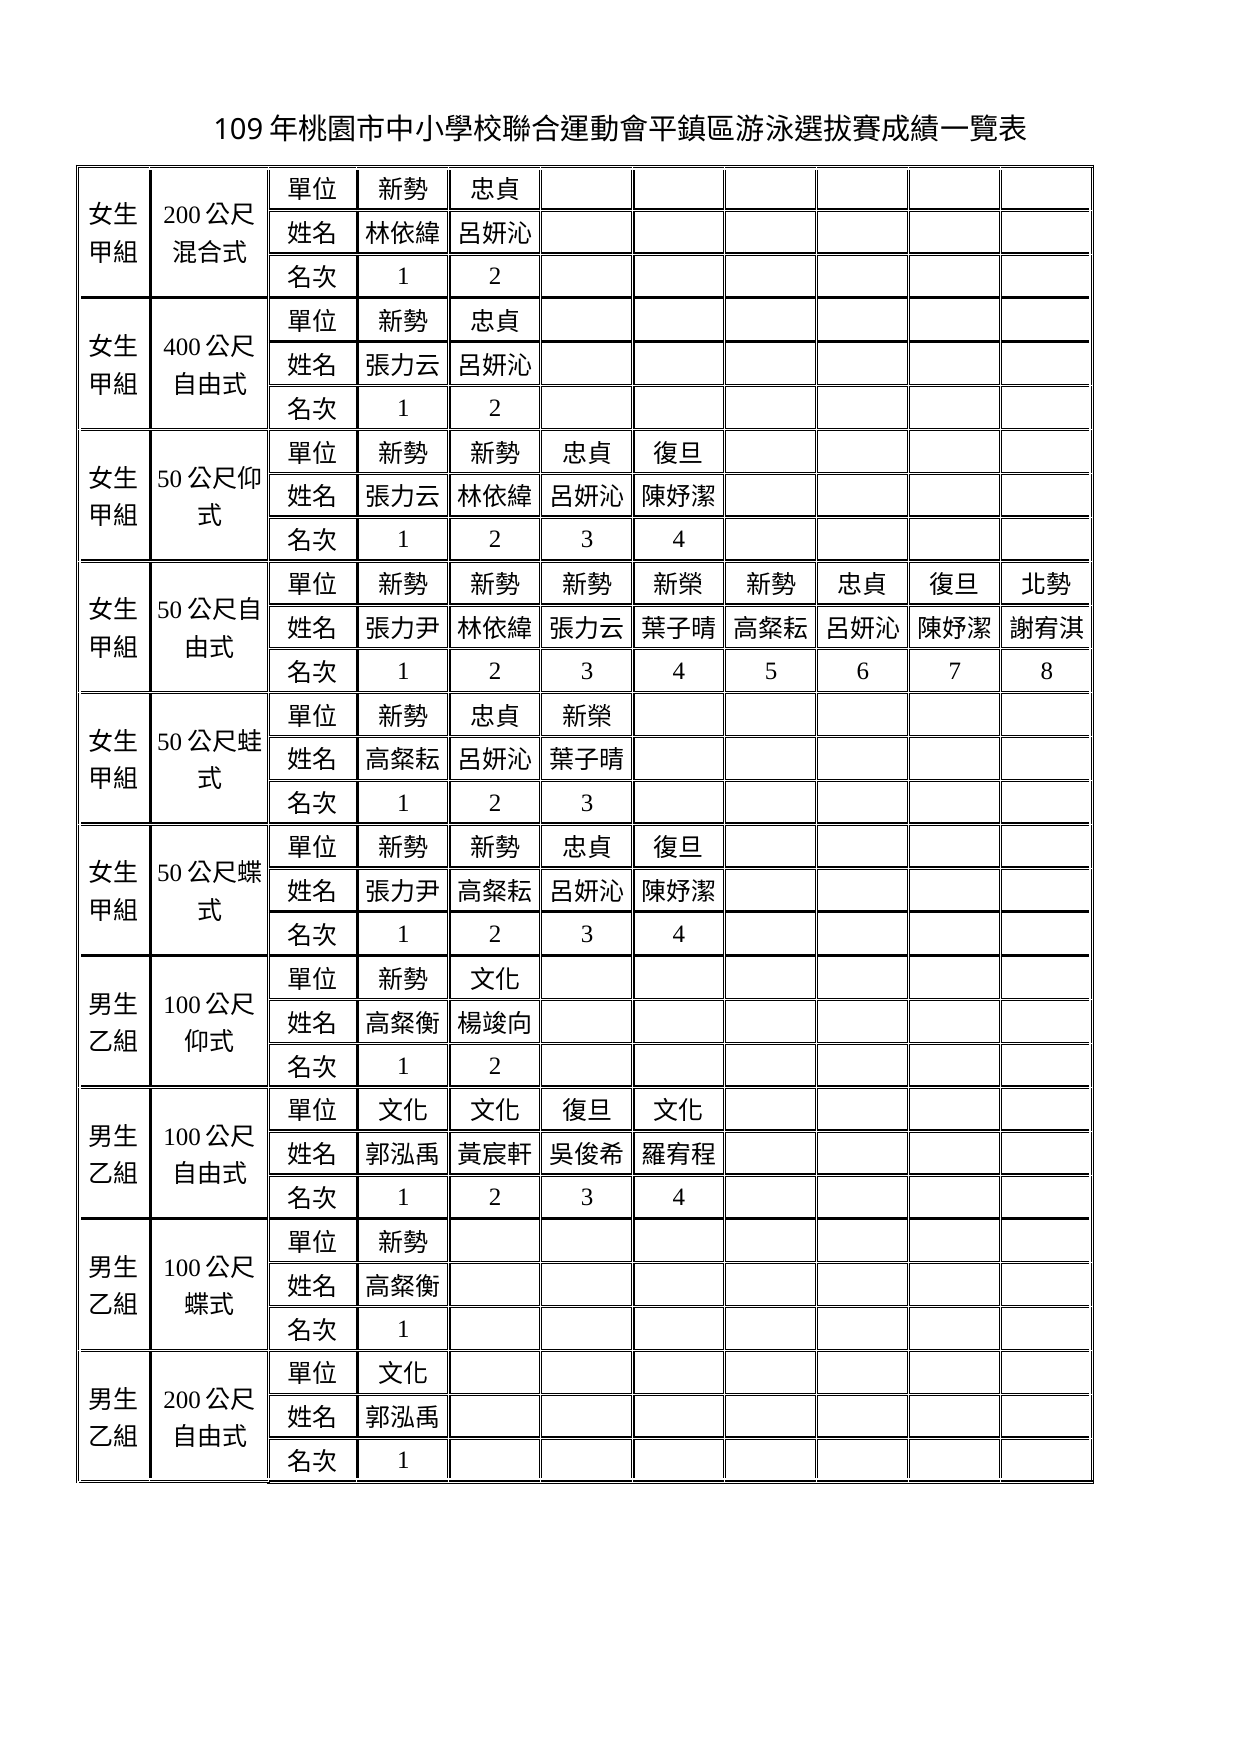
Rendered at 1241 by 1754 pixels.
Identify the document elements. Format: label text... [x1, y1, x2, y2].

table_cell [451, 1264, 539, 1305]
table_cell 100公尺蝶式 [152, 1220, 267, 1348]
table_cell 4 [635, 1177, 723, 1217]
table_cell [910, 1396, 999, 1436]
table_cell [635, 694, 723, 734]
table_cell 單位 [270, 826, 356, 866]
table_cell 新勢 [726, 563, 815, 603]
table_cell 呂妍沁 [451, 738, 539, 778]
table_cell 單位 [270, 1220, 356, 1261]
table_cell [910, 1352, 999, 1392]
table_cell [818, 431, 907, 471]
table_cell [451, 1352, 539, 1392]
table_cell [818, 475, 907, 515]
table_cell [726, 212, 815, 252]
table_cell 文化 [451, 957, 539, 998]
table_cell 2 [451, 650, 539, 691]
table_cell [726, 1089, 815, 1129]
table_cell 單位 [270, 1352, 356, 1392]
table_cell [818, 1001, 907, 1042]
table_cell 新勢 [542, 563, 631, 603]
table_cell 1 [359, 519, 447, 559]
table_cell [726, 738, 815, 778]
table_cell [635, 1045, 723, 1085]
table_cell [726, 256, 815, 296]
table_cell 單位 [270, 694, 356, 734]
table_cell [542, 1220, 631, 1261]
table_cell [910, 1177, 999, 1217]
table_cell [818, 519, 907, 559]
table_cell 女生甲組 [79, 296, 149, 428]
table_cell 50公尺自由式 [152, 563, 267, 691]
table_cell [910, 694, 999, 734]
table_cell 張力云 [359, 475, 447, 515]
table_cell 忠貞 [818, 563, 907, 603]
table_cell 忠貞 [542, 826, 631, 866]
table_cell [726, 1045, 815, 1085]
table_cell [1002, 866, 1091, 910]
table_cell 姓名 [270, 475, 356, 515]
table_cell [1001, 1436, 1091, 1480]
table_cell 1 [359, 913, 447, 954]
table_cell 女生甲組 [77, 428, 150, 559]
table_cell [635, 256, 723, 296]
table_cell 100公尺自由式 [152, 1089, 267, 1217]
table_header 單位 [269, 166, 357, 208]
table_cell [1002, 296, 1091, 340]
table_cell 北勢 [1002, 559, 1091, 603]
table_cell [1002, 208, 1091, 252]
table_cell [818, 870, 907, 910]
table_cell [1001, 384, 1092, 428]
table_cell [818, 1264, 907, 1305]
table_cell 1 [357, 1436, 449, 1480]
table_cell 200公尺自由式 [150, 1352, 268, 1480]
table_cell [635, 738, 723, 778]
table_cell [1002, 779, 1091, 822]
table_cell 1 [359, 256, 447, 296]
table_cell [910, 475, 999, 515]
table_cell [910, 870, 999, 910]
table_cell 3 [542, 1177, 631, 1217]
table_cell 新勢 [359, 1220, 447, 1261]
table_cell [818, 1220, 907, 1261]
table_cell [818, 826, 907, 866]
table_cell [726, 957, 815, 998]
table_cell [1002, 340, 1091, 384]
table_cell 文化 [359, 1089, 447, 1129]
table_cell [542, 1264, 631, 1305]
table_cell 忠貞 [451, 299, 539, 340]
table_cell [818, 1133, 907, 1173]
table_cell [541, 1436, 633, 1480]
table_cell [1002, 252, 1091, 296]
table_cell [910, 1001, 999, 1042]
table_cell 4 [635, 519, 723, 559]
table_cell 名次 [270, 782, 356, 822]
table_cell 復旦 [635, 431, 723, 471]
table_cell [635, 1220, 723, 1261]
table_cell 葉子晴 [635, 607, 723, 647]
table_cell 名次 [270, 1177, 356, 1217]
table_cell 新勢 [359, 694, 447, 734]
table_cell 新榮 [542, 694, 631, 734]
table_cell [726, 870, 815, 910]
table_cell 姓名 [270, 870, 356, 910]
table_cell [1002, 1217, 1091, 1261]
table_cell 高粲衡 [359, 1264, 447, 1305]
table_cell 1 [359, 1177, 447, 1217]
table_cell 新勢 [359, 957, 447, 998]
table_cell 復旦 [910, 563, 999, 603]
table_header 新勢 [357, 166, 449, 208]
table_cell 2 [451, 256, 539, 296]
table_cell [910, 431, 999, 471]
table_cell 呂妍沁 [542, 870, 631, 910]
table_cell [725, 1440, 817, 1480]
table_cell [1001, 998, 1092, 1042]
table_cell [726, 1220, 815, 1261]
table_cell 1 [359, 387, 447, 428]
table_cell 名次 [270, 519, 356, 559]
table_cell 郭泓禹 [359, 1133, 447, 1173]
table_cell 4 [635, 913, 723, 954]
table_cell 名次 [270, 1045, 356, 1085]
table_cell 姓名 [270, 1133, 356, 1173]
table_cell 名次 [270, 650, 356, 691]
table_cell 呂妍沁 [451, 212, 539, 252]
table_cell [910, 782, 999, 822]
table_cell 忠貞 [542, 431, 631, 471]
table_cell [1002, 910, 1091, 954]
table_cell [818, 1177, 907, 1217]
table_cell [726, 387, 815, 428]
table_cell [542, 256, 631, 296]
table_cell 3 [542, 782, 631, 822]
table_cell 高粲耘 [451, 870, 539, 910]
table_cell 單位 [270, 957, 356, 998]
table_cell 50公尺蝶式 [152, 826, 267, 954]
table_cell [910, 387, 999, 428]
table_cell 4 [635, 650, 723, 691]
table_cell [449, 1440, 541, 1480]
table_cell 400公尺自由式 [152, 299, 267, 428]
table_cell [1002, 1393, 1091, 1436]
table_cell [818, 913, 907, 954]
table_cell [542, 957, 631, 998]
table_cell 50公尺仰式 [152, 431, 267, 559]
table_cell [818, 387, 907, 428]
table_cell [542, 299, 631, 340]
table_cell [910, 256, 999, 296]
table_cell 姓名 [270, 1001, 356, 1042]
table_cell [910, 1308, 999, 1348]
table_cell [910, 738, 999, 778]
table_cell 呂妍沁 [451, 343, 539, 384]
table_cell 單位 [270, 1089, 356, 1129]
table_header [725, 168, 817, 208]
table_cell [1001, 691, 1092, 734]
table_cell 張力尹 [359, 870, 447, 910]
table_cell [818, 343, 907, 384]
table_header [633, 168, 725, 208]
table_cell [726, 1177, 815, 1217]
table_cell 郭泓禹 [359, 1396, 447, 1436]
table_cell 文化 [635, 1089, 723, 1129]
table_cell [1001, 1042, 1092, 1085]
table_cell 復旦 [635, 826, 723, 866]
table_cell 新勢 [359, 826, 447, 866]
table_cell 7 [910, 650, 999, 691]
table_cell 呂妍沁 [542, 475, 631, 515]
table_cell [542, 343, 631, 384]
table_cell [910, 519, 999, 559]
table_cell [818, 957, 907, 998]
table_cell 姓名 [270, 1396, 356, 1436]
table_cell [818, 694, 907, 734]
table_cell 黃宸軒 [451, 1133, 539, 1173]
table_cell [542, 387, 631, 428]
table_cell [1002, 735, 1091, 778]
table_cell 新勢 [451, 826, 539, 866]
table_cell 文化 [359, 1352, 447, 1392]
table_cell [1002, 822, 1091, 866]
table_cell 新勢 [359, 299, 447, 340]
table_cell [451, 1220, 539, 1261]
table_cell [635, 1352, 723, 1392]
table_cell 女生甲組 [77, 691, 150, 822]
table_cell [726, 431, 815, 471]
table_cell [635, 387, 723, 428]
table_cell [910, 1045, 999, 1085]
table_cell [726, 475, 815, 515]
table_cell [726, 1264, 815, 1305]
table_cell 6 [818, 650, 907, 691]
table_cell [635, 299, 723, 340]
table_cell 單位 [270, 299, 356, 340]
table_header [541, 166, 633, 208]
table_cell 女生甲組 [79, 822, 149, 954]
table_cell [910, 212, 999, 252]
table_cell [818, 212, 907, 252]
table_cell 3 [542, 913, 631, 954]
table_cell 姓名 [270, 212, 356, 252]
table_cell 姓名 [270, 343, 356, 384]
table_cell 2 [451, 782, 539, 822]
table_cell 女生甲組 [79, 559, 149, 691]
table_cell [726, 519, 815, 559]
table_cell 1 [359, 782, 447, 822]
table_cell [817, 1440, 908, 1480]
table_cell 高粲耘 [359, 738, 447, 778]
table_header 女生甲組 [79, 166, 150, 296]
table_cell [1002, 1129, 1091, 1173]
table_cell [542, 212, 631, 252]
table_cell [542, 1045, 631, 1085]
table_cell [1001, 1305, 1092, 1348]
table_cell [910, 826, 999, 866]
table_cell [910, 299, 999, 340]
table_cell [726, 1308, 815, 1348]
table_cell [818, 738, 907, 778]
table_cell 新勢 [359, 431, 447, 471]
table_header 200公尺混合式 [150, 168, 268, 296]
table_cell 陳妤潔 [635, 475, 723, 515]
table_cell [542, 1308, 631, 1348]
table_cell [818, 1396, 907, 1436]
table_cell [726, 1133, 815, 1173]
table_cell 謝宥淇 [1002, 603, 1091, 647]
table_cell [635, 1001, 723, 1042]
table_cell 復旦 [542, 1089, 631, 1129]
table_cell 100公尺仰式 [152, 957, 267, 1085]
table_cell 陳妤潔 [635, 870, 723, 910]
table_cell 林依緯 [451, 475, 539, 515]
table_header [909, 168, 1001, 208]
table_cell [1002, 471, 1091, 515]
table_cell 林依緯 [359, 212, 447, 252]
table_cell 張力尹 [359, 607, 447, 647]
text 109年桃園市中小學校聯合運動會平鎮區游泳選拔賽成績一覽表 [75, 89, 1165, 164]
table_cell [451, 1308, 539, 1348]
table_cell 張力云 [359, 343, 447, 384]
table_cell 3 [542, 650, 631, 691]
table_cell [726, 1352, 815, 1392]
table_cell [635, 343, 723, 384]
table_cell [635, 1308, 723, 1348]
table_cell [910, 913, 999, 954]
table_cell [818, 782, 907, 822]
table_cell 50公尺蛙式 [152, 694, 267, 822]
table_cell [818, 1308, 907, 1348]
table_cell [910, 1220, 999, 1261]
table_cell 張力云 [542, 607, 631, 647]
table_cell 呂妍沁 [818, 607, 907, 647]
table_cell 新榮 [635, 563, 723, 603]
table_cell [1001, 428, 1092, 471]
table_cell 1 [359, 1045, 447, 1085]
table_cell 新勢 [451, 431, 539, 471]
table_cell 3 [542, 519, 631, 559]
table_cell 姓名 [270, 738, 356, 778]
table_cell 名次 [270, 256, 356, 296]
table_cell [542, 1352, 631, 1392]
table_cell 2 [451, 387, 539, 428]
table_cell [635, 1264, 723, 1305]
table_cell 文化 [451, 1089, 539, 1129]
table_cell [910, 343, 999, 384]
table_cell [726, 913, 815, 954]
table_cell 林依緯 [451, 607, 539, 647]
table_cell [818, 299, 907, 340]
table_cell 2 [451, 1177, 539, 1217]
table_cell 名次 [270, 387, 356, 428]
table_cell 高粲耘 [726, 607, 815, 647]
table_header [817, 168, 908, 208]
table_cell 5 [726, 650, 815, 691]
table_cell [1002, 1173, 1091, 1217]
table_cell 新勢 [451, 563, 539, 603]
table_cell 2 [451, 913, 539, 954]
table_cell 羅宥程 [635, 1133, 723, 1173]
table_cell [1002, 1085, 1091, 1129]
table_cell [633, 1440, 725, 1480]
table_cell 陳妤潔 [910, 607, 999, 647]
table_cell [726, 782, 815, 822]
table_cell [818, 1045, 907, 1085]
table_cell 2 [451, 519, 539, 559]
table_cell 姓名 [270, 607, 356, 647]
table_cell [818, 256, 907, 296]
table_cell [726, 694, 815, 734]
table_cell 楊竣向 [451, 1001, 539, 1042]
table_cell [542, 1396, 631, 1436]
table_cell [1001, 1261, 1092, 1305]
table_cell 單位 [270, 563, 356, 603]
table_cell [635, 1396, 723, 1436]
table_cell 男生乙組 [79, 1349, 150, 1480]
table_header 忠貞 [449, 168, 541, 208]
table_cell 名次 [269, 1440, 357, 1480]
table_cell [726, 299, 815, 340]
table_cell [910, 1264, 999, 1305]
table_cell [726, 826, 815, 866]
table_cell [726, 1396, 815, 1436]
table_cell [542, 1001, 631, 1042]
table_cell 名次 [270, 1308, 356, 1348]
table_cell 吳俊希 [542, 1133, 631, 1173]
table_cell [910, 1089, 999, 1129]
table_cell 男生乙組 [79, 1217, 149, 1348]
table_cell 新勢 [359, 563, 447, 603]
table_cell 男生乙組 [79, 1085, 149, 1217]
table_cell [635, 782, 723, 822]
table_cell [818, 1089, 907, 1129]
table_cell [635, 212, 723, 252]
table_cell [1002, 515, 1091, 559]
table_cell 1 [359, 650, 447, 691]
table_header [1001, 168, 1091, 208]
table_cell 姓名 [270, 1264, 356, 1305]
table_cell [1002, 1349, 1091, 1392]
table_cell 高粲衡 [359, 1001, 447, 1042]
table_cell [1002, 954, 1091, 998]
table_cell 男生乙組 [79, 954, 149, 1085]
table_cell [910, 957, 999, 998]
table_cell [818, 1352, 907, 1392]
table_cell [635, 957, 723, 998]
table_cell 2 [451, 1045, 539, 1085]
table_cell 1 [359, 1308, 447, 1348]
table_cell 葉子晴 [542, 738, 631, 778]
table_cell 單位 [270, 431, 356, 471]
table_cell [909, 1440, 1001, 1480]
table_cell 8 [1001, 647, 1092, 691]
table_cell 忠貞 [451, 694, 539, 734]
table_cell [910, 1133, 999, 1173]
table_cell [451, 1396, 539, 1436]
table_cell 名次 [270, 913, 356, 954]
table_cell [726, 343, 815, 384]
table_cell [726, 1001, 815, 1042]
